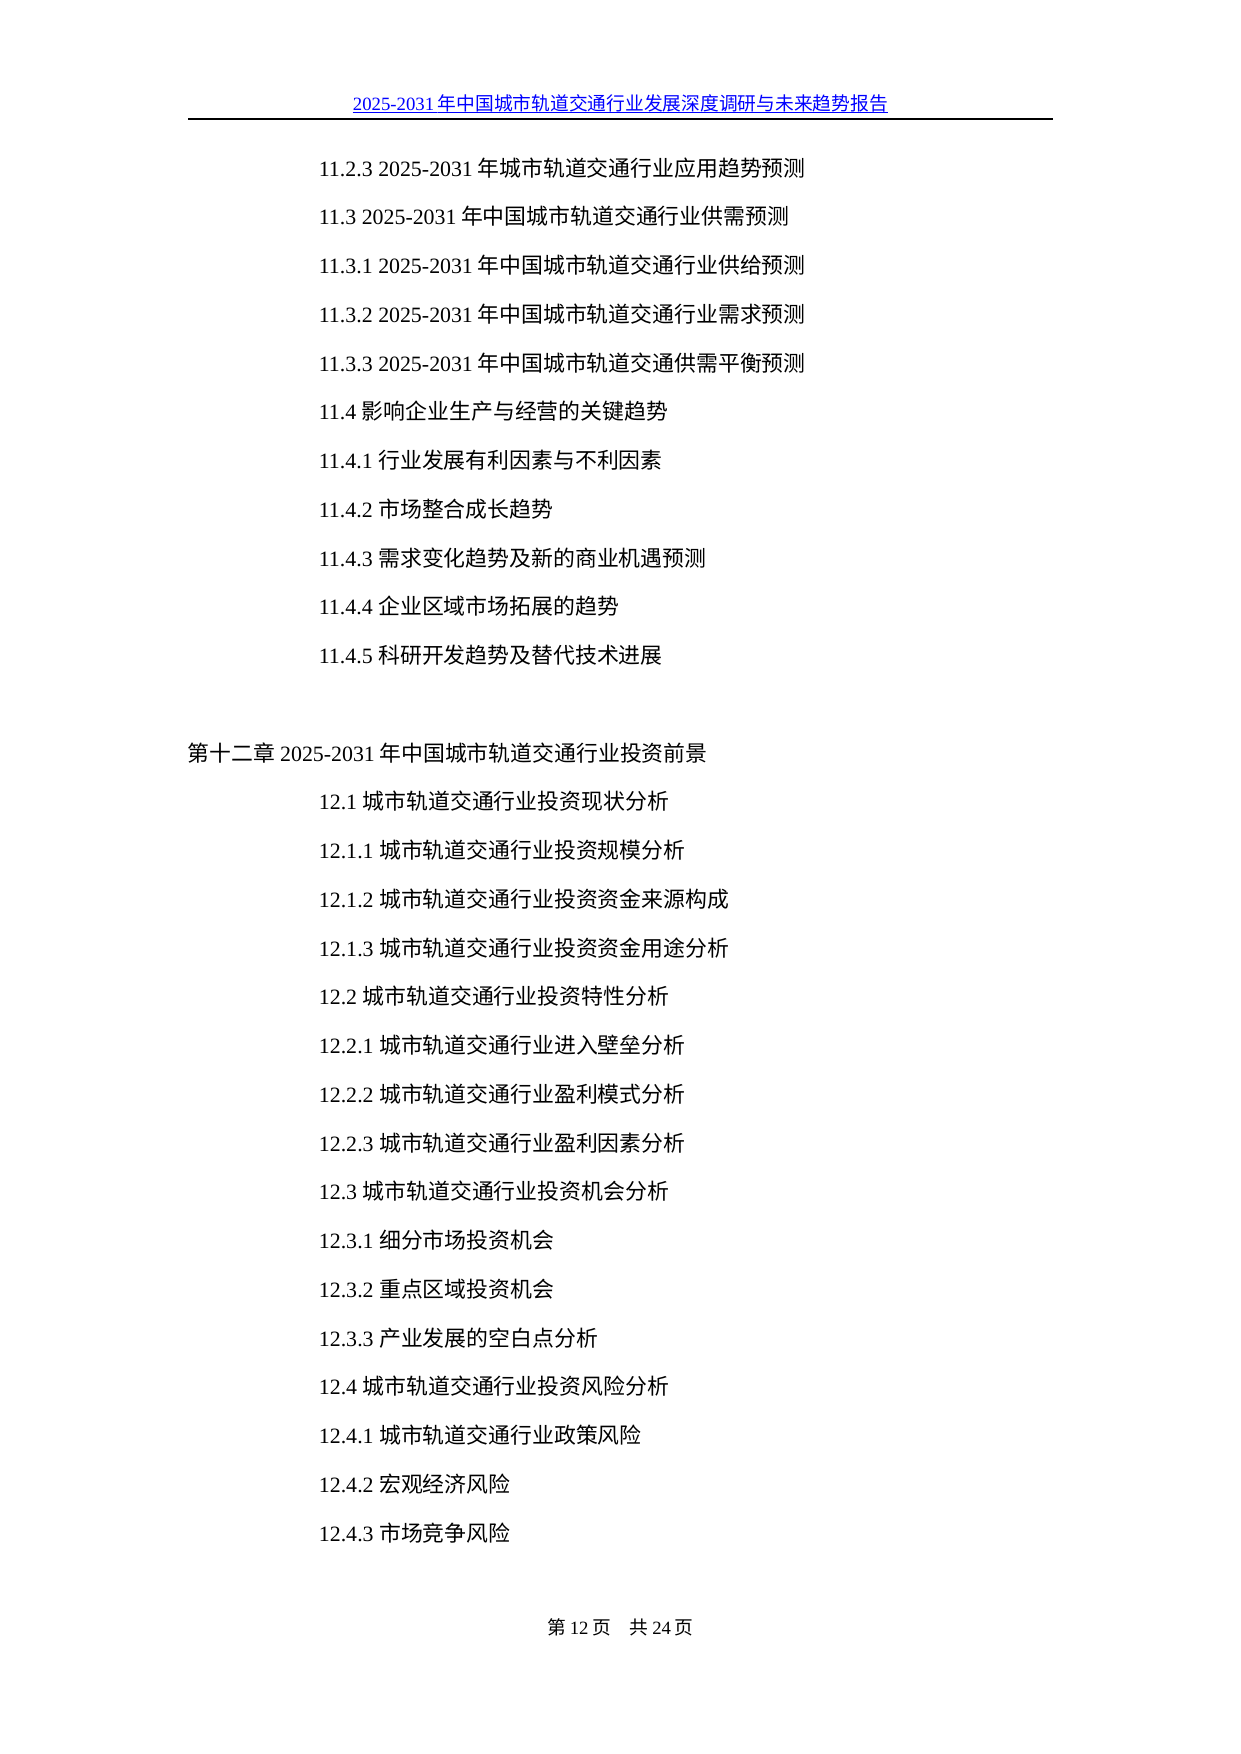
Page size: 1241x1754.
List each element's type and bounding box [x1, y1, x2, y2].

text [187, 150, 1053, 1548]
